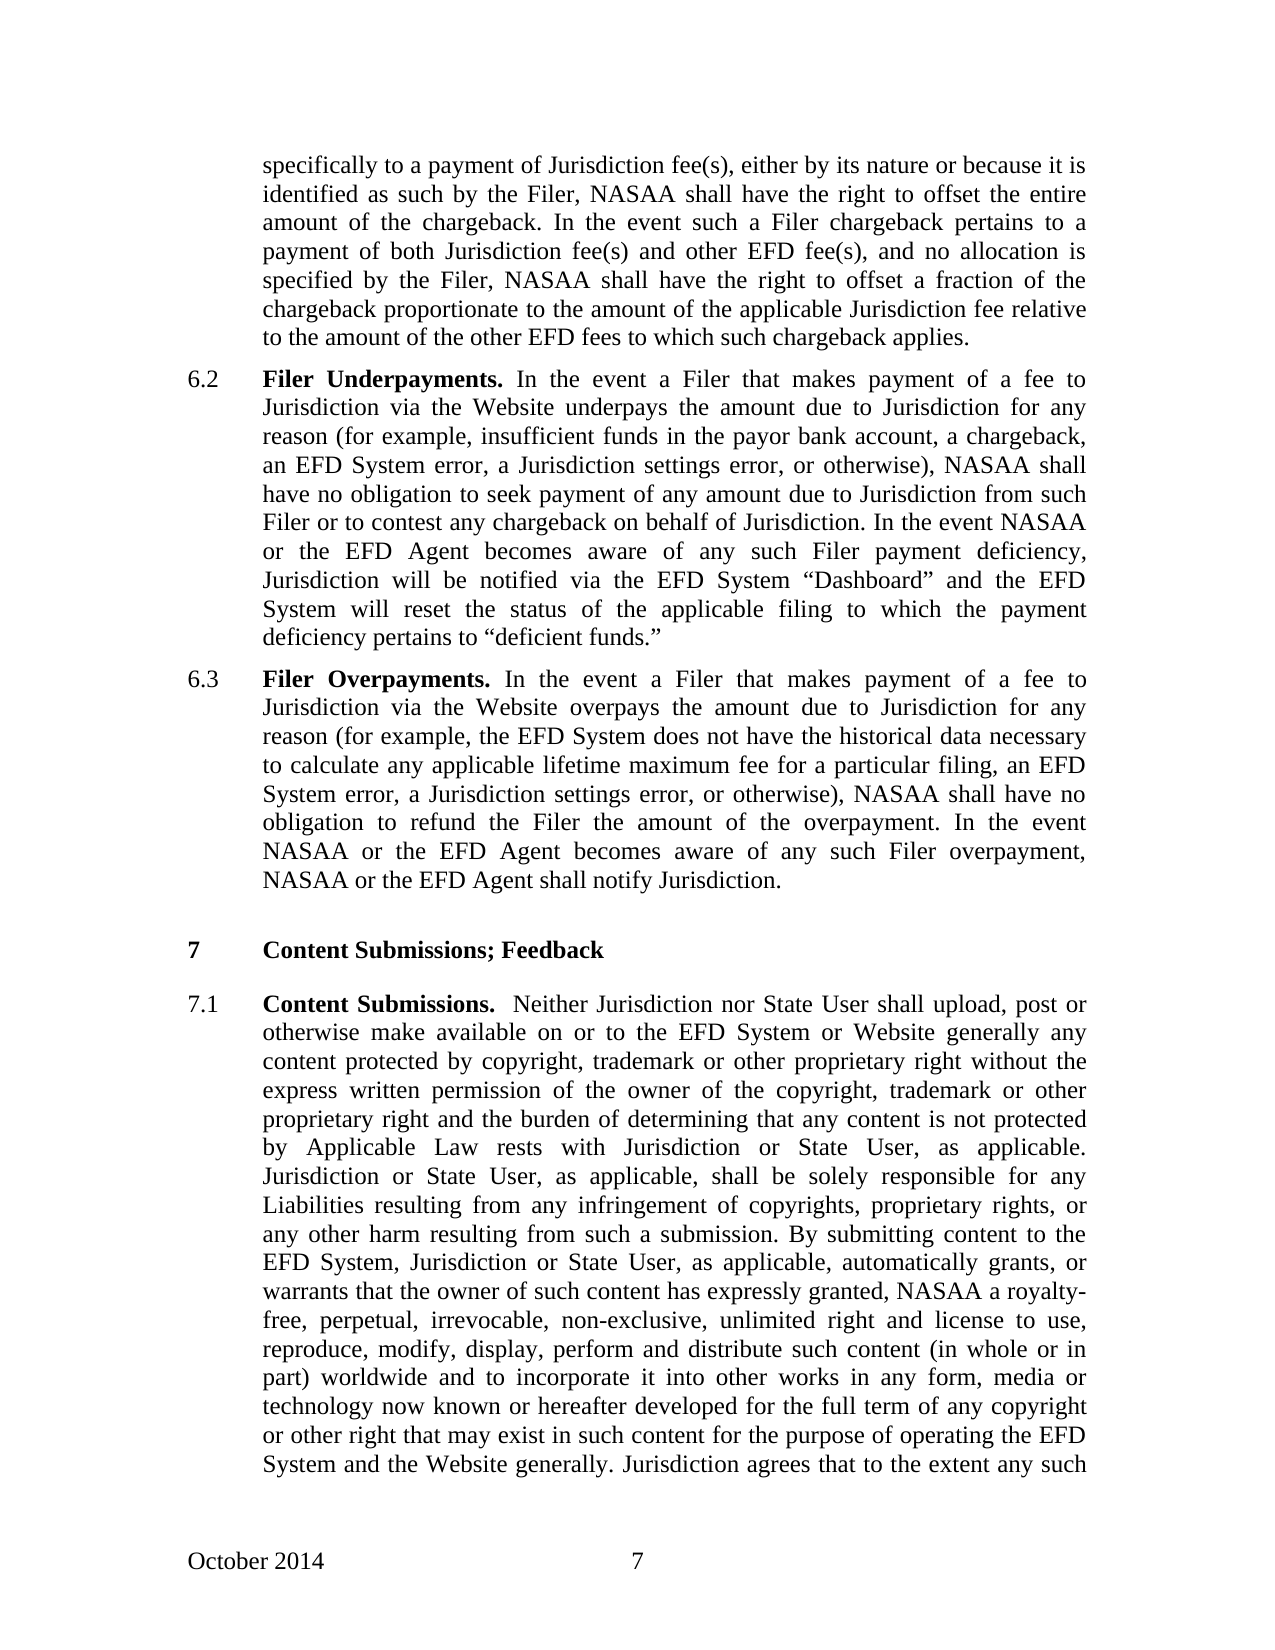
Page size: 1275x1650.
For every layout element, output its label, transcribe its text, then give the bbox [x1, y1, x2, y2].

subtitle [187, 150, 1087, 351]
subtitle Filer Overpayments. In the event a Filer that makes payment of a fee to Jurisdiction via the Website overpays the amount due to Jurisdiction for any reason (for example, the EFD System does not have the historical data necessary to calculate any applicable lifetime maximum fee for a particular filing, an EFD System error, a Jurisdiction settings error, or otherwise), NASAA shall have no obligation to refund the Filer the amount of the overpayment. In the event NASAA or the EFD Agent becomes aware of any such Filer overpayment, NASAA or the EFD Agent shall notify Jurisdiction. [187, 664, 1087, 894]
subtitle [187, 989, 1087, 1477]
subtitle Filer Underpayments. In the event a Filer that makes payment of a fee to Jurisdiction via the Website underpays the amount due to Jurisdiction for any reason (for example, insufficient funds in the payor bank account, a chargeback, an EFD System error, a Jurisdiction settings error, or otherwise), NASAA shall have no obligation to seek payment of any amount due to Jurisdiction from such Filer or to contest any chargeback on behalf of Jurisdiction. In the event NASAA or the EFD Agent becomes aware of any such Filer payment deficiency, Jurisdiction will be notified via the EFD System “Dashboard” and the EFD System will reset the status of the applicable filing to which the payment deficiency pertains to “deficient funds.” [187, 364, 1087, 651]
subtitle Content Submissions; Feedback [187, 935, 1087, 964]
